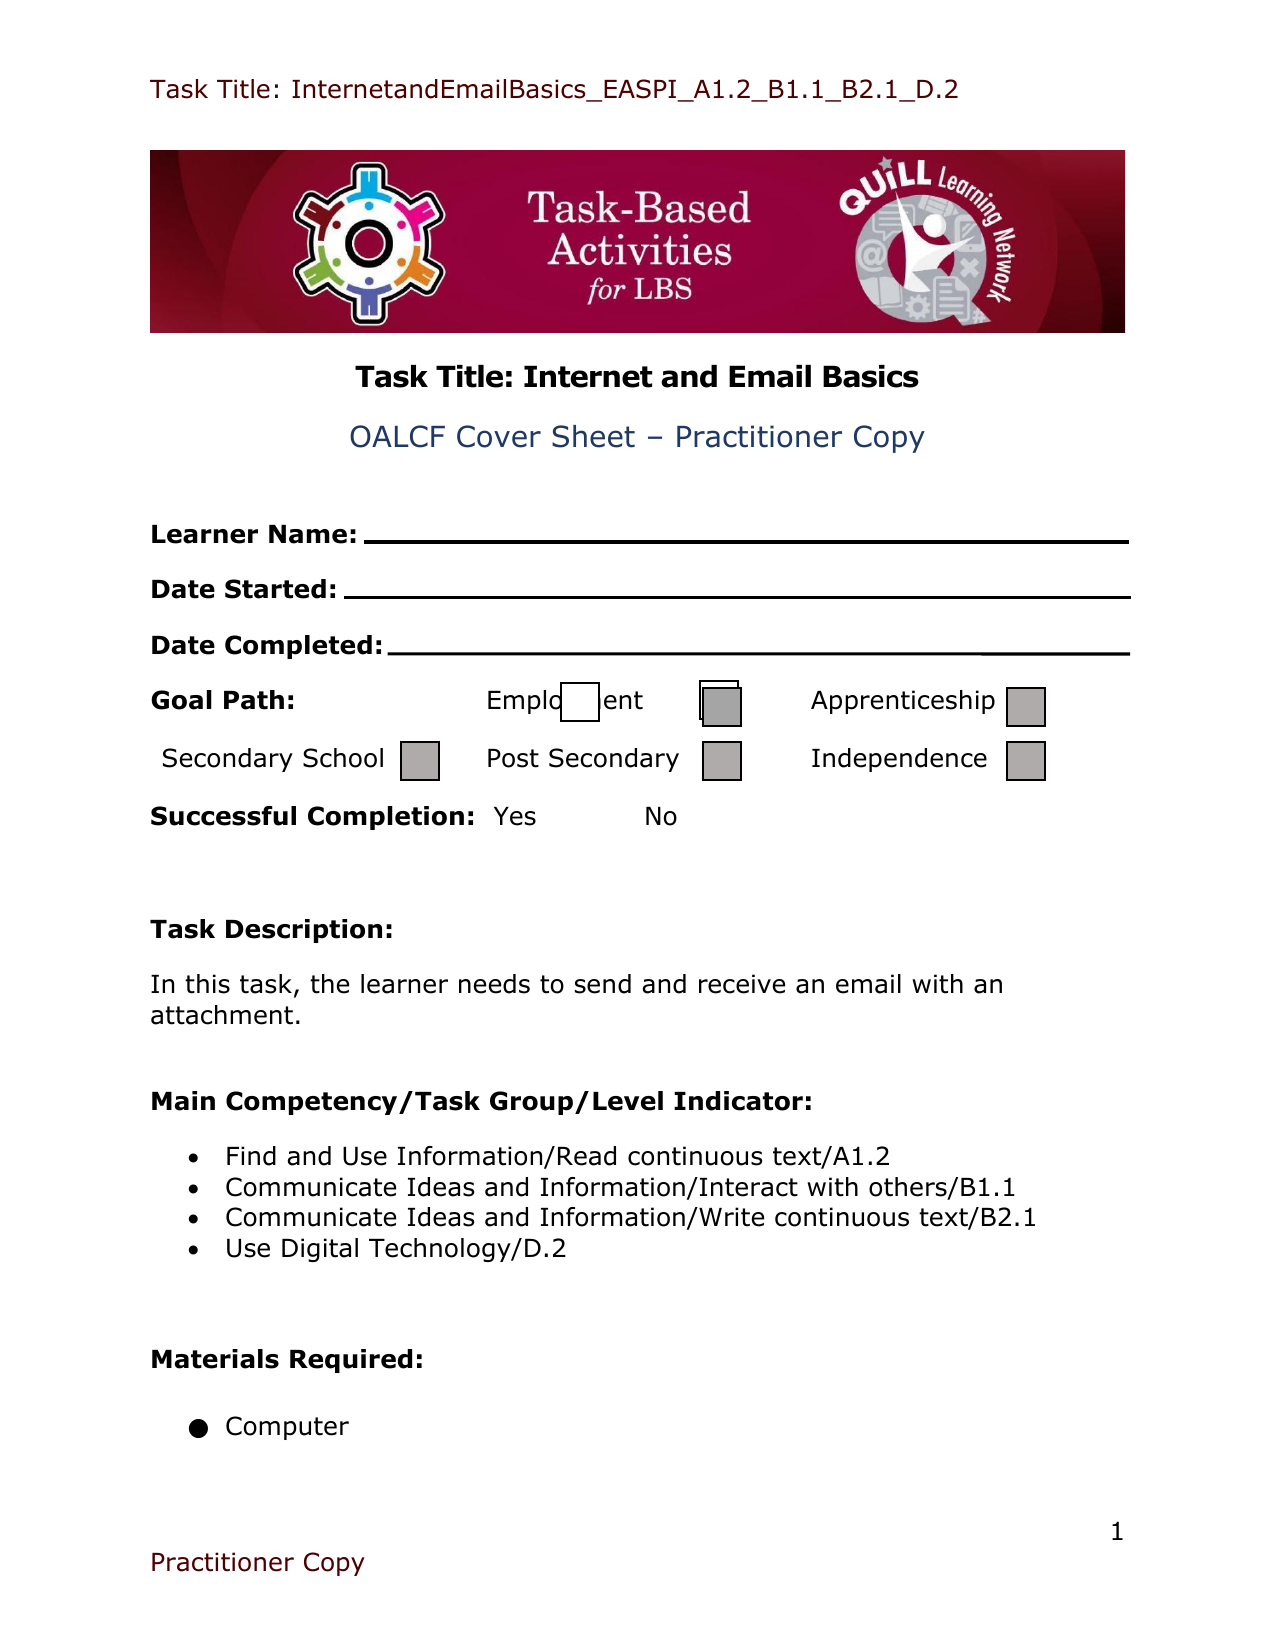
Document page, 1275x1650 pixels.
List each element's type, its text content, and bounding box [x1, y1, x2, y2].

list Communicate Ideas and Information/Write continuous text/B2.1 [187, 1201, 1125, 1232]
subtitle OALCF Cover Sheet – Practitioner Copy [150, 418, 1125, 454]
text Learner Name: [150, 518, 1125, 549]
list Find and Use Information/Read continuous text/A1.2 [187, 1140, 1125, 1171]
table_header Apprenticeship [799, 685, 1124, 742]
table_header Goal Path: [150, 685, 474, 742]
title Task Title: Internet and Email Basics [150, 358, 1125, 393]
text Date Started: [150, 574, 1125, 604]
text Successful Completion: Yes No [150, 800, 1125, 830]
table_cell Post Secondary [475, 742, 799, 800]
text Task Description: [150, 913, 1125, 943]
text Materials Required: [150, 1343, 1125, 1373]
table_cell Independence [799, 742, 1124, 800]
picture [150, 150, 1125, 333]
text Main Competency/Task Group/Level Indicator: [150, 1054, 1125, 1115]
table_header Employment [475, 685, 799, 742]
list Computer [187, 1398, 1125, 1450]
list Use Digital Technology/D.2 [187, 1232, 1125, 1263]
table_cell Secondary School [150, 742, 474, 800]
text Date Completed: [150, 629, 1125, 659]
list Communicate Ideas and Information/Interact with others/B1.1 [187, 1171, 1125, 1201]
text In this task, the learner needs to send and receive an email with an attachment. [150, 968, 1125, 1029]
